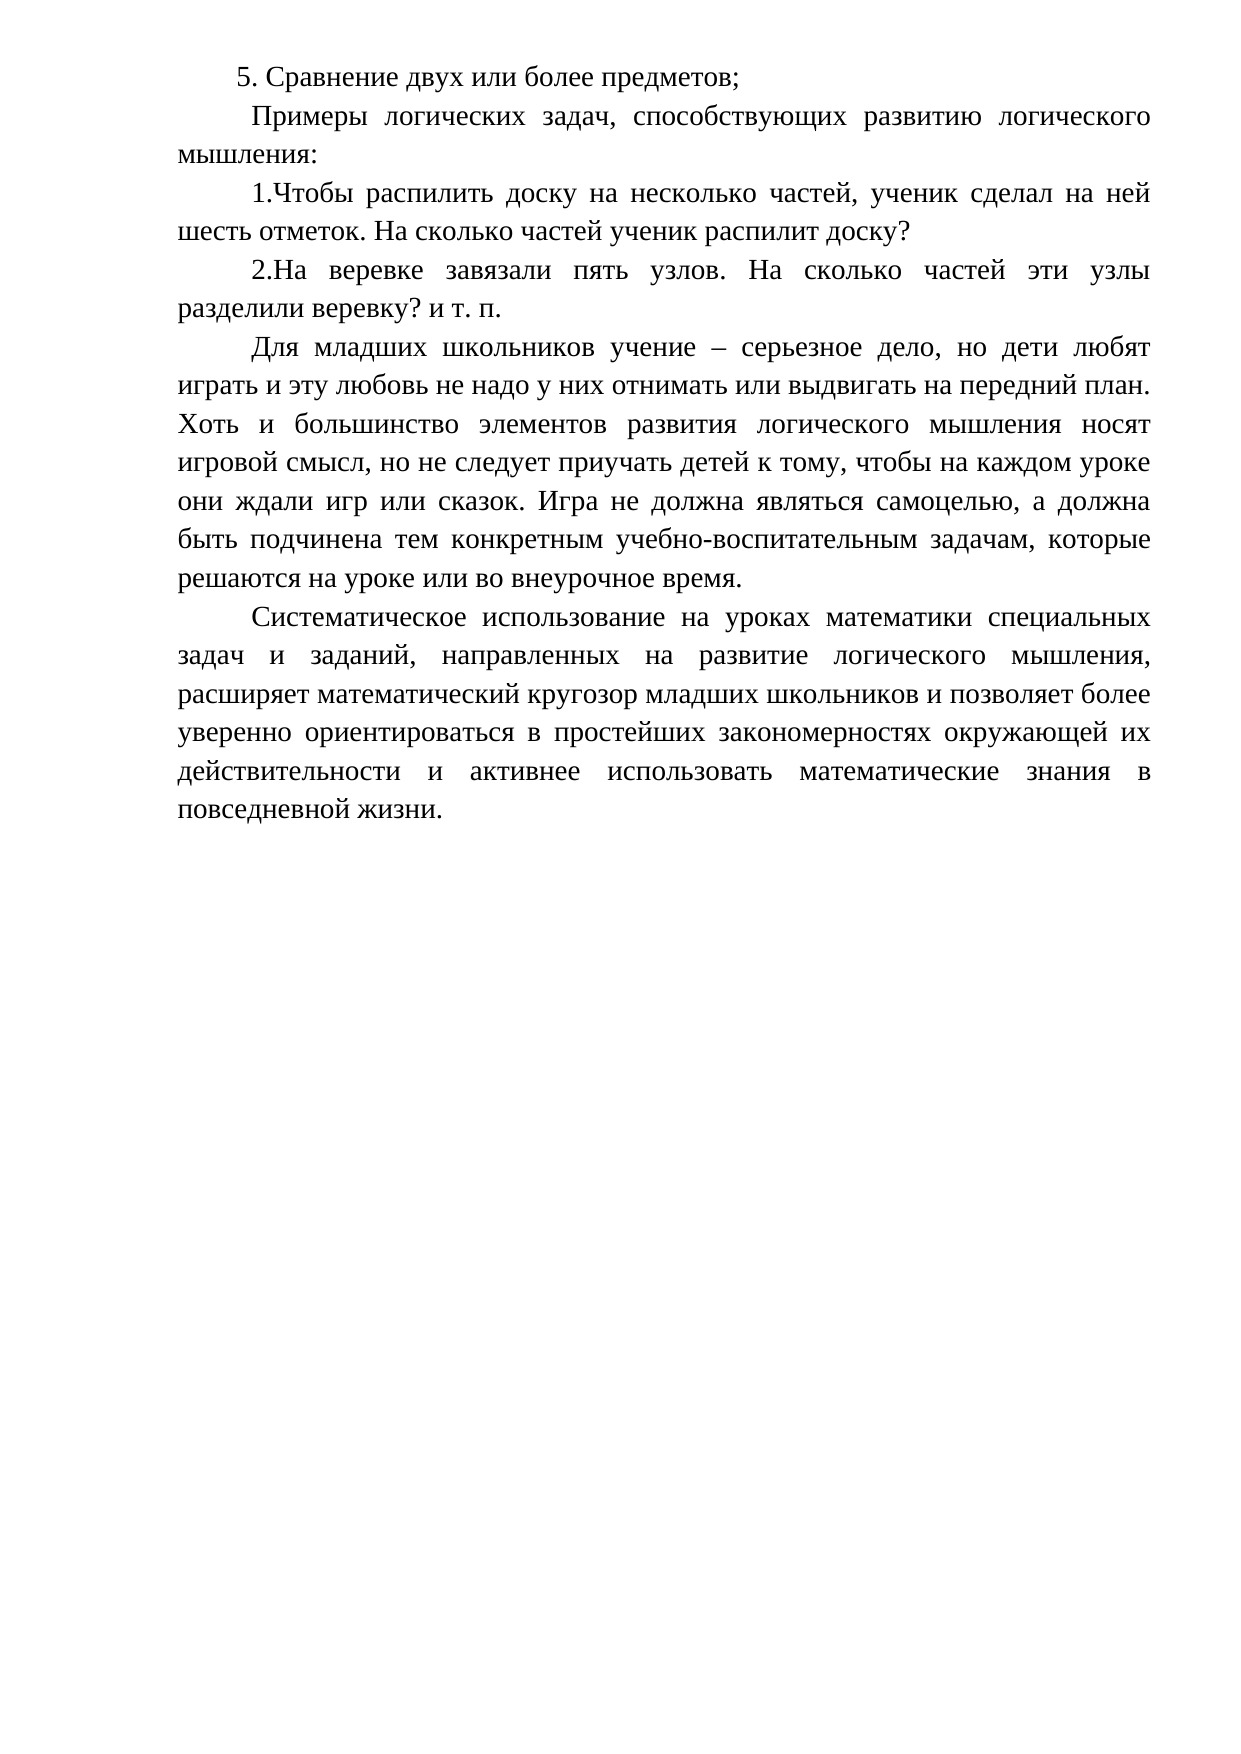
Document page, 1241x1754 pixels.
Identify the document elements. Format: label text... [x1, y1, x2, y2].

text 1.Чтобы распилить доску на несколько частей, ученик сделал на ней шесть отметок. На сколько частей ученик распилит доску? [177, 175, 1152, 247]
text Примеры логических задач, способствующих развитию логического мышления: [177, 98, 1152, 170]
text 2.На веревке завязали пять узлов. На сколько частей эти узлы разделили веревку? и т. п. [177, 252, 1152, 324]
text Для младших школьников учение – серьезное дело, но дети любят играть и эту любовь не надо у них отнимать или выдвигать на передний план. Хоть и большинство элементов развития логического мышления носят игровой смысл, но не следует приучать детей к тому, чтобы на каждом уроке они ждали игр или сказок. Игра не должна являться самоцелью, а должна быть подчинена тем конкретным учебно-воспитательным задачам, которые решаются на уроке или во внеурочное время. [177, 329, 1152, 594]
text Систематическое использование на уроках математики специальных задач и заданий, направленных на развитие логического мышления, расширяет математический кругозор младших школьников и позволяет более уверенно ориентироваться в простейших закономерностях окружающей их действительности и активнее использовать математические знания в повседневной жизни. [177, 599, 1152, 825]
text 5. Сравнение двух или более предметов; [177, 59, 1152, 93]
